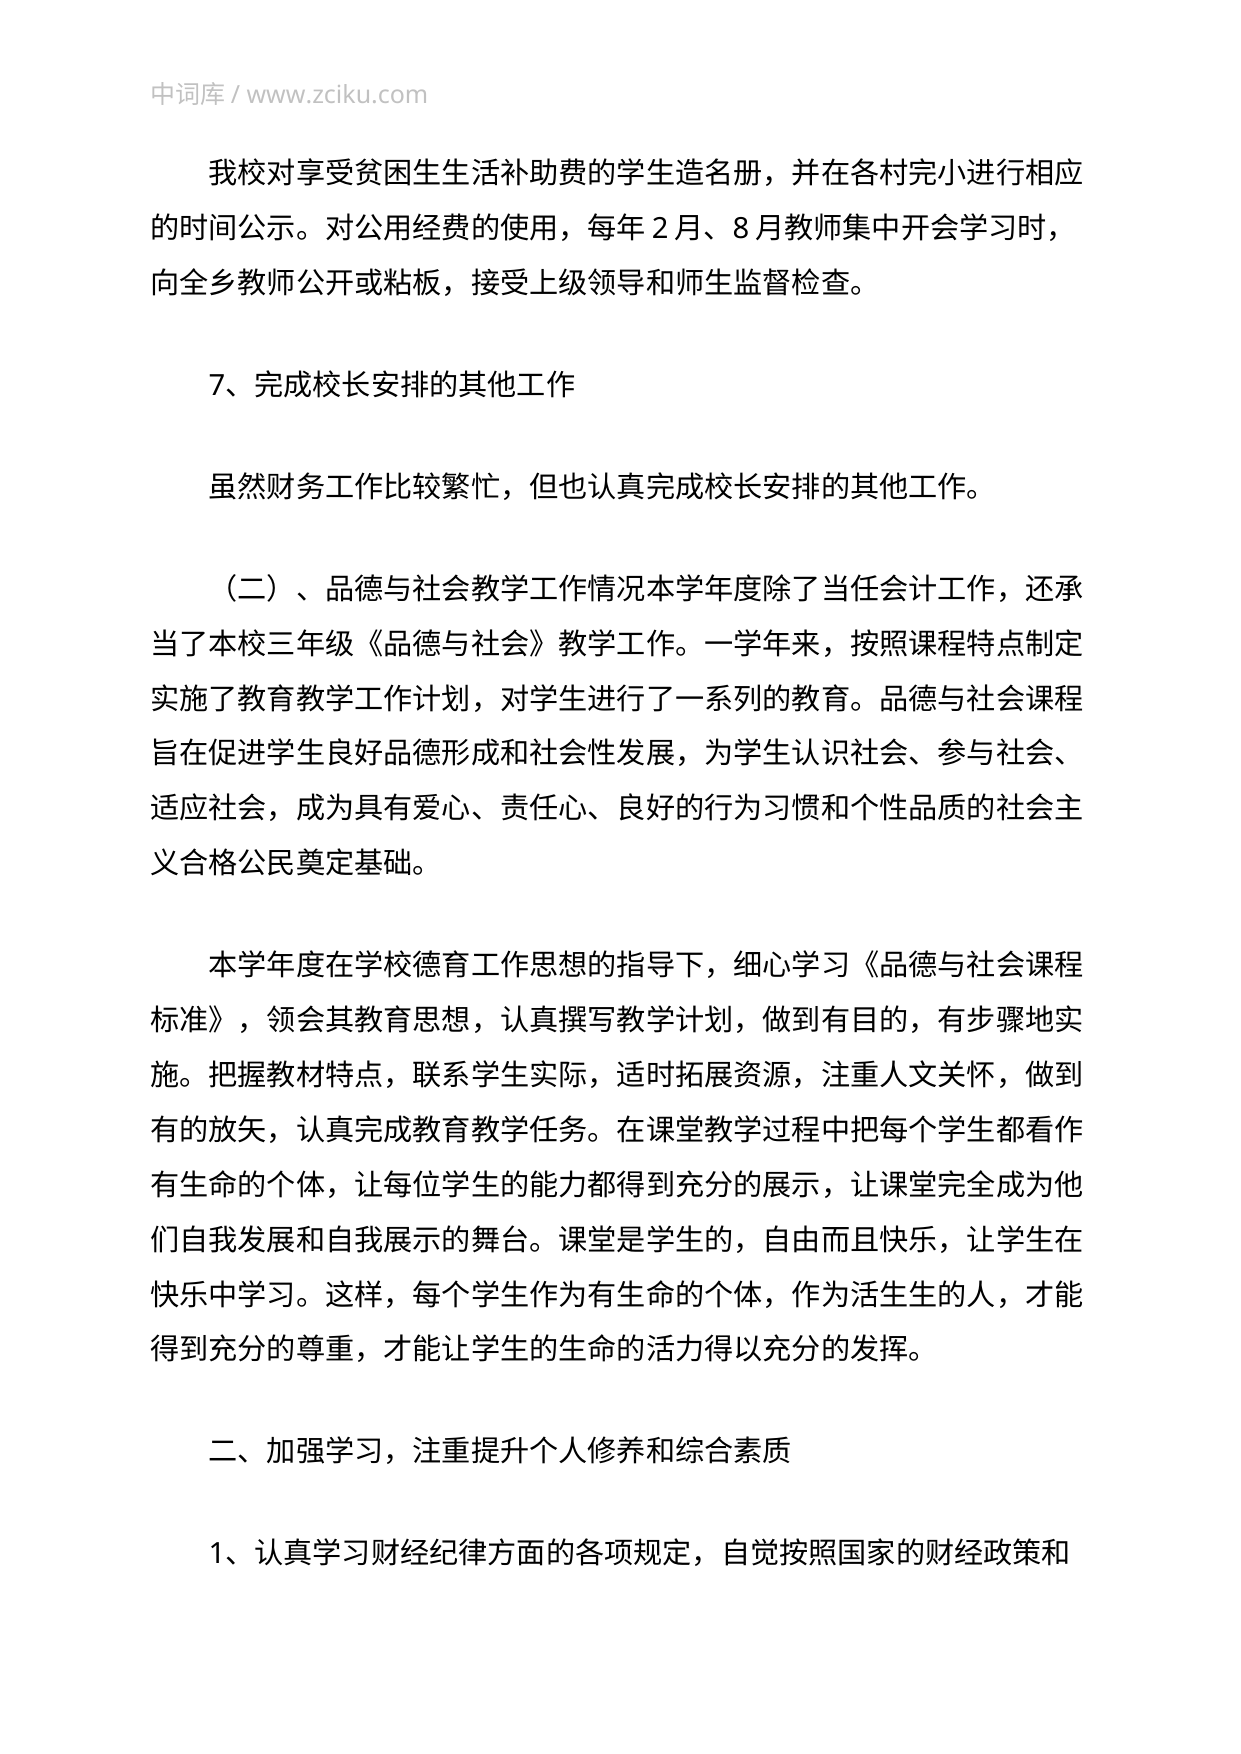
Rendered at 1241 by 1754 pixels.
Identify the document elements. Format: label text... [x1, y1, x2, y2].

text 7、完成校长安排的其他工作 [150, 362, 1090, 404]
text 虽然财务工作比较繁忙，但也认真完成校长安排的其他工作。 [150, 464, 1090, 506]
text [150, 1529, 1090, 1572]
text 本学年度在学校德育工作思想的指导下，细心学习《品德与社会课程标准》，领会其教育思想，认真撰写教学计划，做到有目的，有步骤地实施。把握教材特点，联系学生实际，适时拓展资源，注重人文关怀，做到有的放矢，认真完成教育教学任务。在课堂教学过程中把每个学生都看作有生命的个体，让每位学生的能力都得到充分的展示，让课堂完全成为他们自我发展和自我展示的舞台。课堂是学生的，自由而且快乐，让学生在快乐中学习。这样，每个学生作为有生命的个体，作为活生生的人，才能得到充分的尊重，才能让学生的生命的活力得以充分的发挥。 [150, 942, 1090, 1368]
text 二、加强学习，注重提升个人修养和综合素质 [150, 1428, 1090, 1470]
text （二）、品德与社会教学工作情况本学年度除了当任会计工作，还承当了本校三年级《品德与社会》教学工作。一学年来，按照课程特点制定实施了教育教学工作计划，对学生进行了一系列的教育。品德与社会课程旨在促进学生良好品德形成和社会性发展，为学生认识社会、参与社会、适应社会，成为具有爱心、责任心、良好的行为习惯和个性品质的社会主义合格公民奠定基础。 [150, 565, 1090, 882]
text 我校对享受贫困生生活补助费的学生造名册，并在各村完小进行相应的时间公示。对公用经费的使用，每年2月、8月教师集中开会学习时，向全乡教师公开或粘板，接受上级领导和师生监督检查。 [150, 150, 1090, 302]
